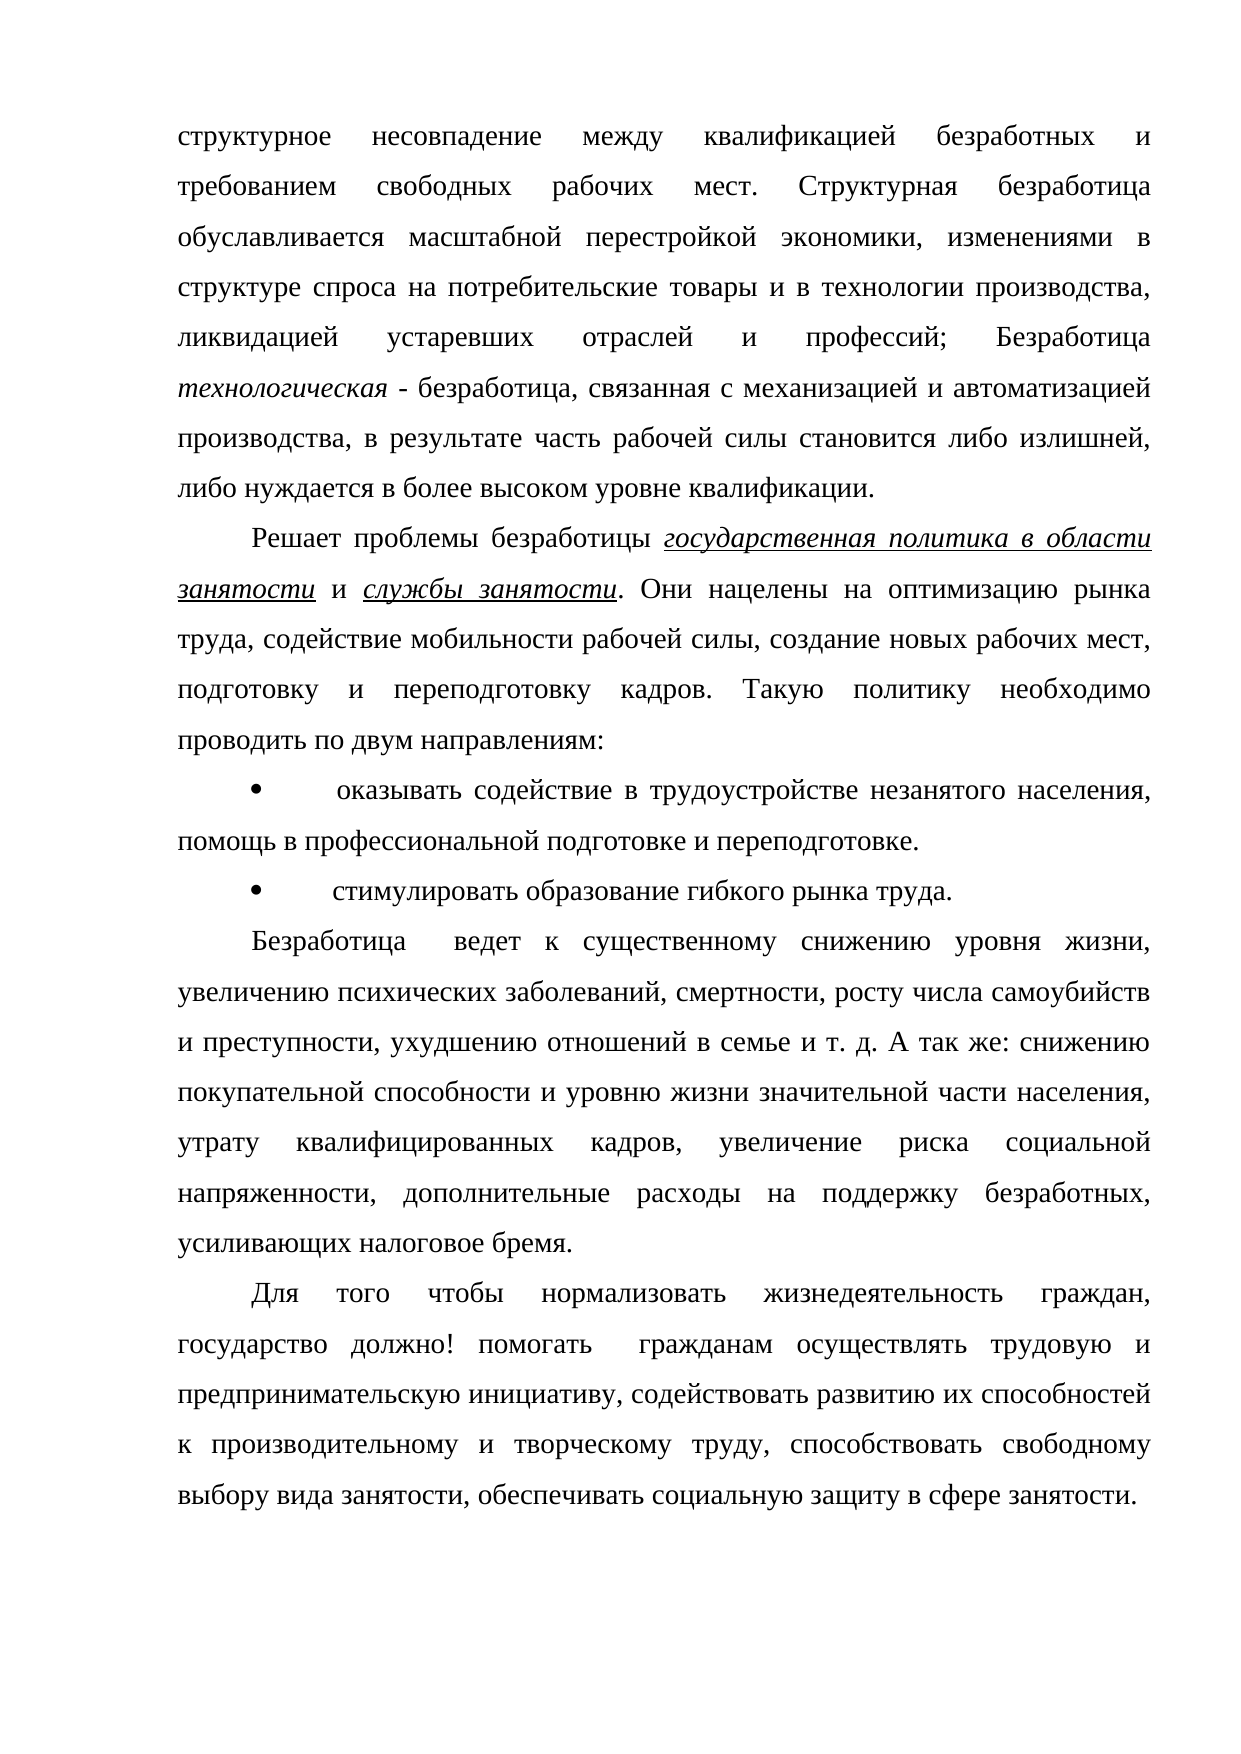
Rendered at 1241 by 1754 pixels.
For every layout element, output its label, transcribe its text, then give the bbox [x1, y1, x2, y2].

list оказывать содействие в трудоустройстве незанятого населения, помощь в профессиональной подготовке и переподготовке. [177, 772, 1152, 856]
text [177, 118, 1152, 504]
text Решает проблемы безработицы государственная политика в области занятости и службы занятости. Они нацелены на оптимизацию рынка труда, содействие мобильности рабочей силы, создание новых рабочих мест, подготовку и переподготовку кадров. Такую политику необходимо проводить по двум направлениям: [177, 521, 1152, 755]
text Безработица ведет к существенному снижению уровня жизни, увеличению психических заболеваний, смертности, росту числа самоубийств и преступности, ухудшению отношений в семье и т. д. А так же: снижению покупательной способности и уровню жизни значительной части населения, утрату квалифицированных кадров, увеличение риска социальной напряженности, дополнительные расходы на поддержку безработных, усиливающих налоговое бремя. [177, 923, 1152, 1259]
text Для того чтобы нормализовать жизнедеятельность граждан, государство должно! помогать гражданам осуществлять трудовую и предпринимательскую инициативу, содействовать развитию их способностей к производительному и творческому труду, способствовать свободному выбору вида занятости, обеспечивать социальную защиту в сфере занятости. [177, 1276, 1152, 1510]
list стимулировать образование гибкого рынка труда. [177, 873, 1152, 907]
